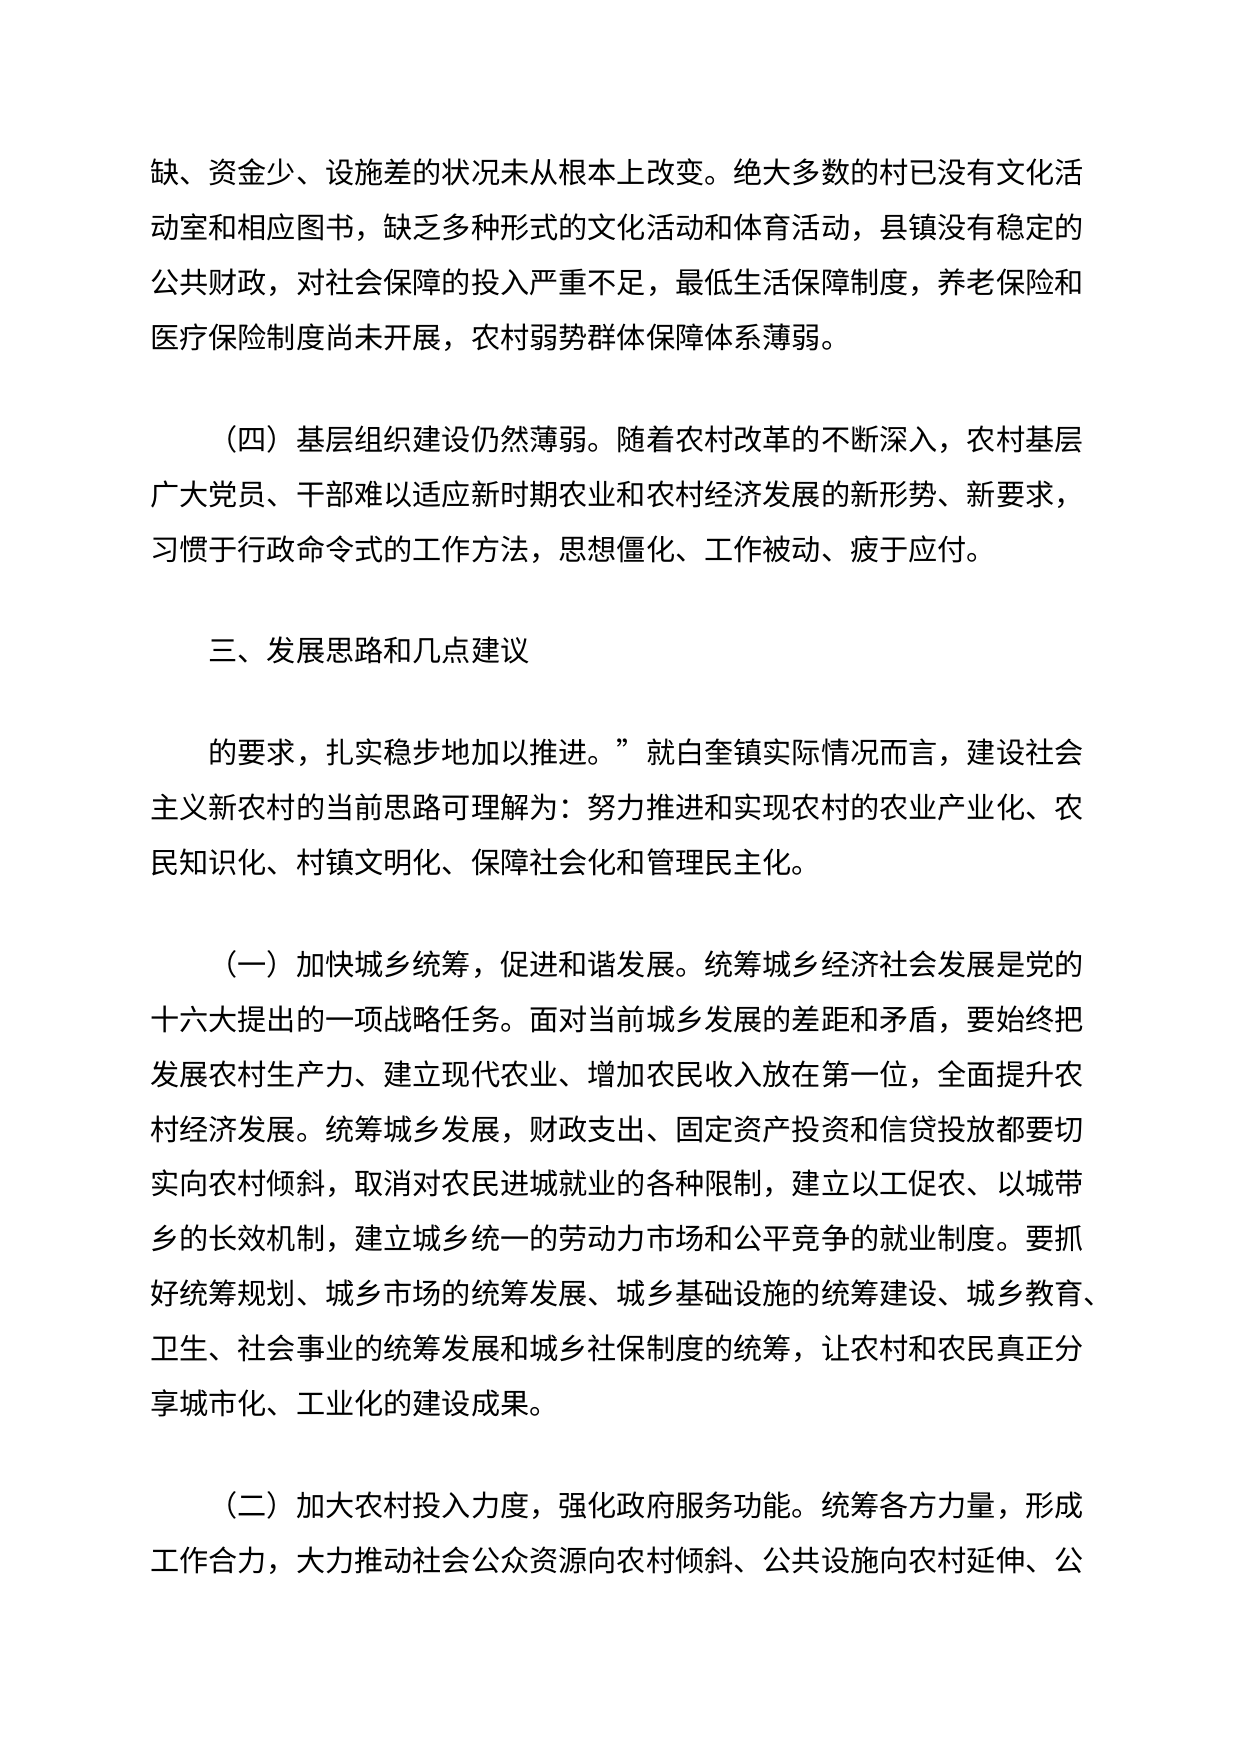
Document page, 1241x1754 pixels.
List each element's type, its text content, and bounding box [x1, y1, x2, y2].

text 三、发展思路和几点建议 [150, 628, 1090, 670]
text （一）加快城乡统筹，促进和谐发展。统筹城乡经济社会发展是党的十六大提出的一项战略任务。面对当前城乡发展的差距和矛盾，要始终把发展农村生产力、建立现代农业、增加农民收入放在第一位，全面提升农村经济发展。统筹城乡发展，财政支出、固定资产投资和信贷投放都要切实向农村倾斜，取消对农民进城就业的各种限制，建立以工促农、以城带乡的长效机制，建立城乡统一的劳动力市场和公平竞争的就业制度。要抓好统筹规划、城乡市场的统筹发展、城乡基础设施的统筹建设、城乡教育、卫生、社会事业的统筹发展和城乡社保制度的统筹，让农村和农民真正分享城市化、工业化的建设成果。 [150, 941, 1090, 1423]
text （四）基层组织建设仍然薄弱。随着农村改革的不断深入，农村基层广大党员、干部难以适应新时期农业和农村经济发展的新形势、新要求，习惯于行政命令式的工作方法，思想僵化、工作被动、疲于应付。 [150, 416, 1090, 568]
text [150, 1482, 1090, 1579]
text 的要求，扎实稳步地加以推进。”就白奎镇实际情况而言，建设社会主义新农村的当前思路可理解为：努力推进和实现农村的农业产业化、农民知识化、村镇文明化、保障社会化和管理民主化。 [150, 730, 1090, 882]
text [150, 150, 1090, 357]
